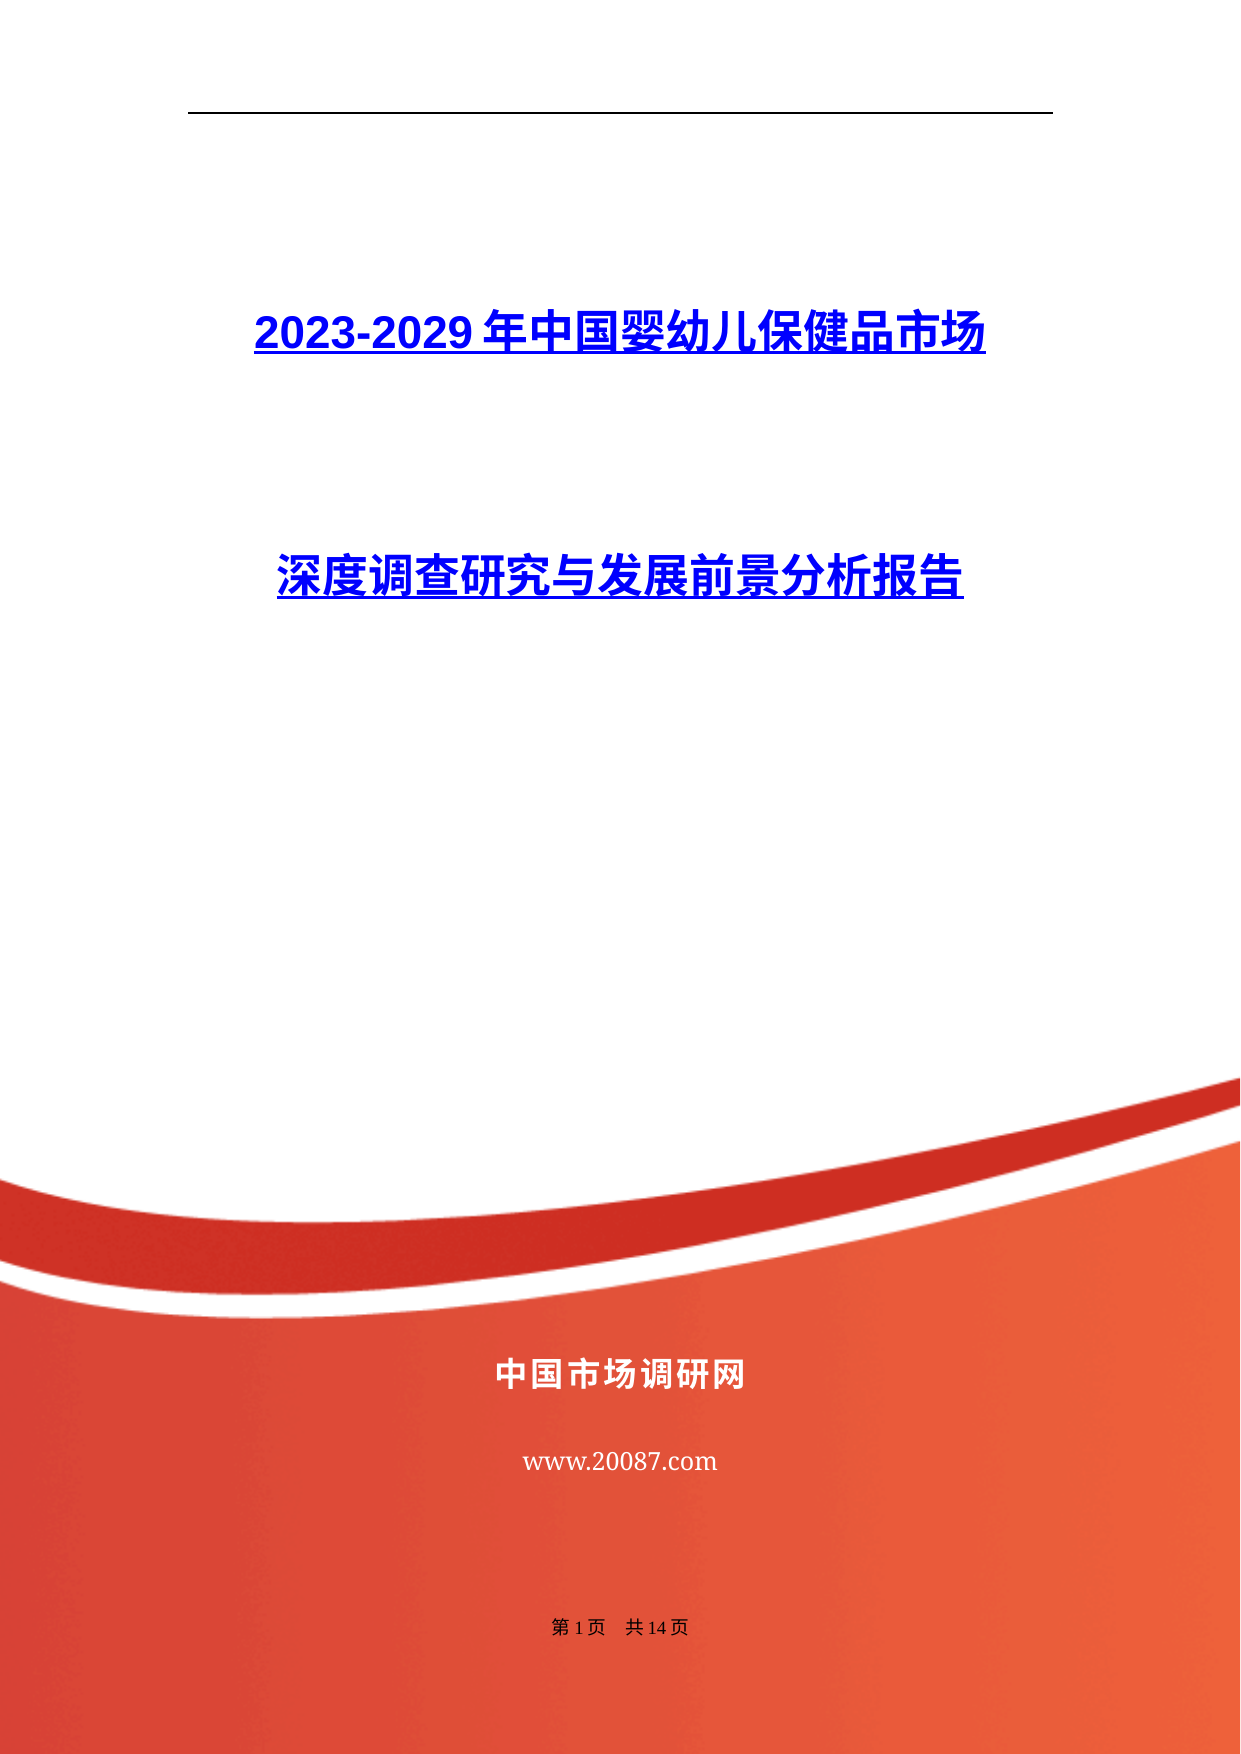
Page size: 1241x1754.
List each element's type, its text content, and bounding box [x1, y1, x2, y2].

subtitle 中国市场调研网 [187, 1339, 1053, 1404]
text www.20087.com [187, 1428, 1053, 1493]
table_header 2023-2029年中国婴幼儿保健品市场深度调查研究与发展前景分析报告 [188, 207, 1053, 773]
picture [0, 1006, 1241, 1754]
